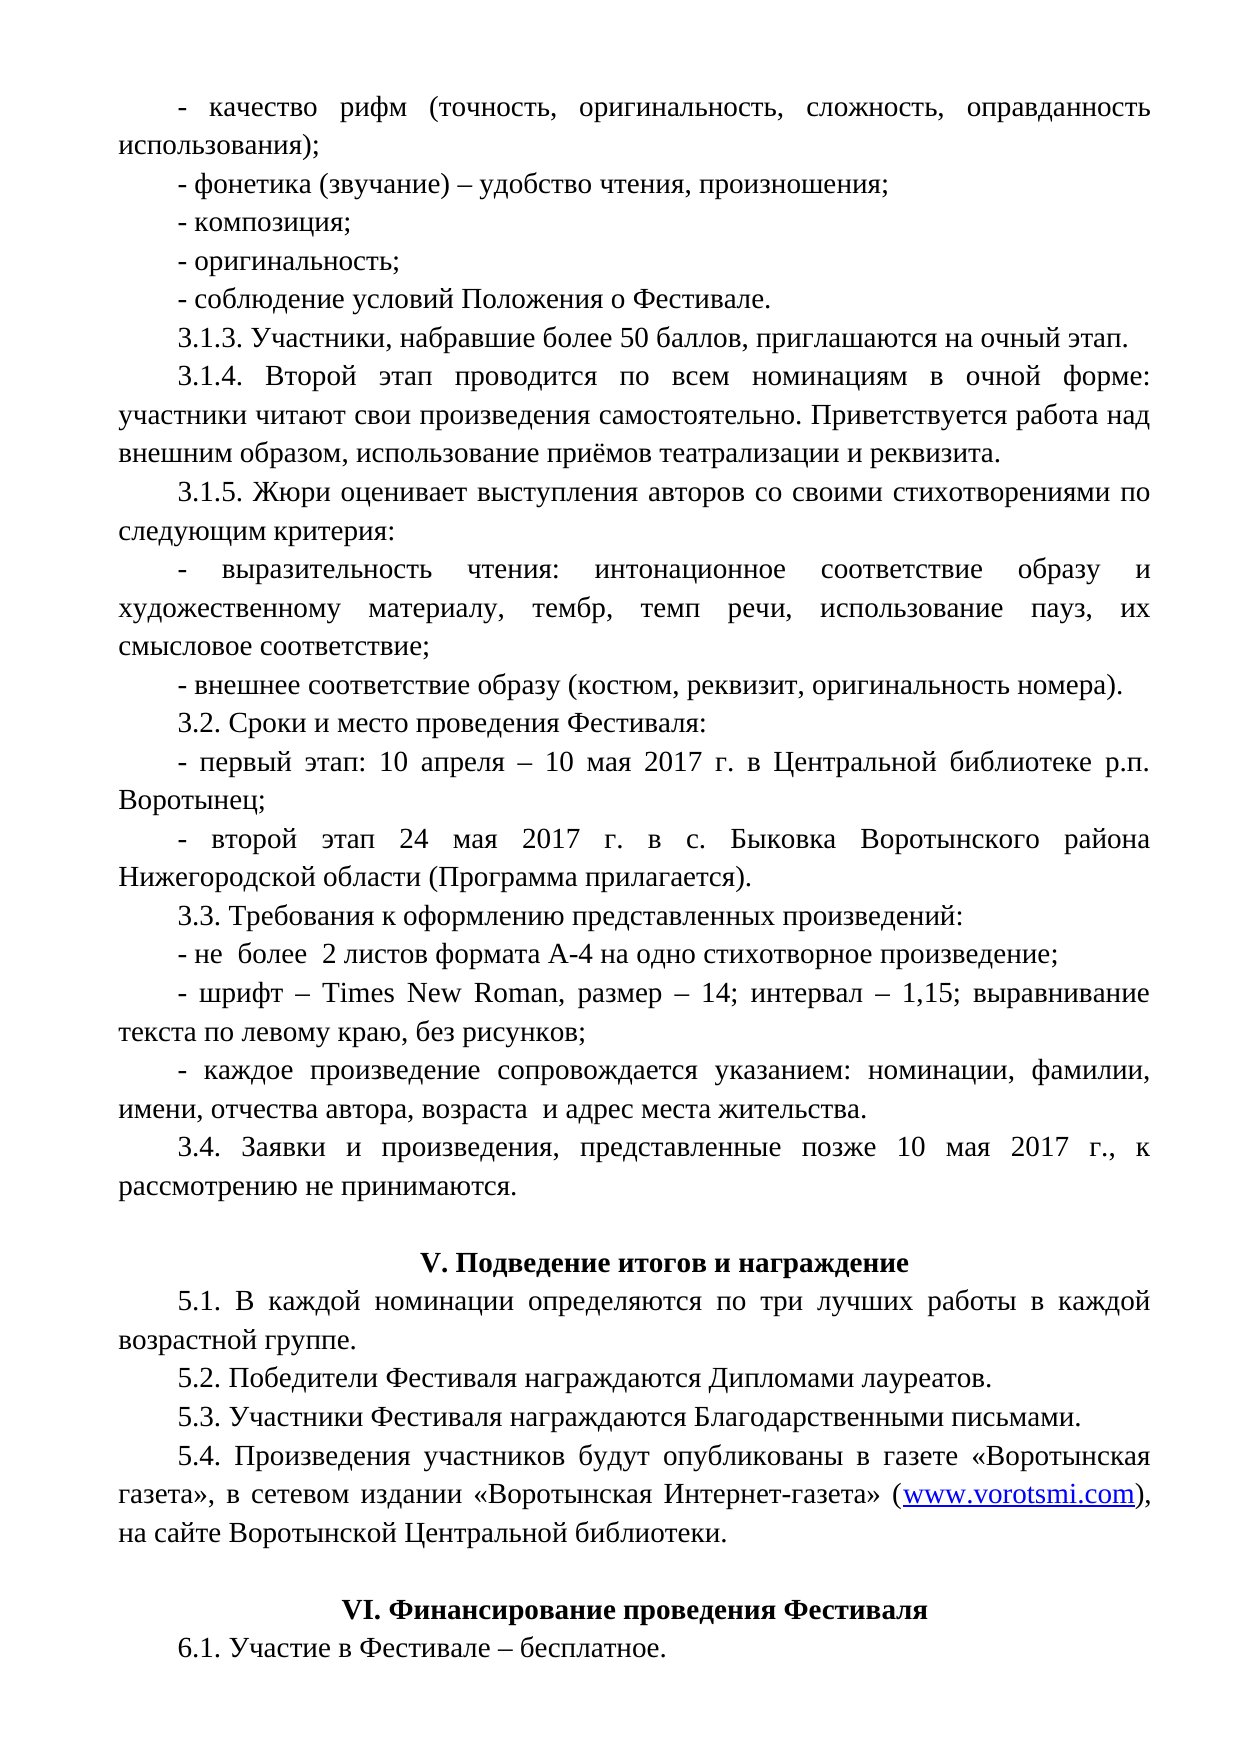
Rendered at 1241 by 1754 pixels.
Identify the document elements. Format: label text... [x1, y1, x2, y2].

text - выразительность чтения: интонационное соответствие образу и художественному материалу, тембр, темп речи, использование пауз, их смысловое соответствие; [118, 551, 1152, 662]
text 5.3. Участники Фестиваля награждаются Благодарственными письмами. [118, 1399, 1152, 1433]
text 5.1. В каждой номинации определяются по три лучших работы в каждой возрастной группе. [118, 1283, 1152, 1356]
text 6.1. Участие в Фестивале – бесплатное. [118, 1630, 1152, 1664]
text - оригинальность; [118, 243, 1152, 276]
text - качество рифм (точность, оригинальность, сложность, оправданность использования); [118, 89, 1152, 161]
text 5.4. Произведения участников будут опубликованы в газете «Воротынская газета», в сетевом издании «Воротынская Интернет-газета» (www.vorotsmi.com), на сайте Воротынской Центральной библиотеки. [118, 1438, 1152, 1548]
text - первый этап: 10 апреля – 10 мая 2017 г. в Центральной библиотеке р.п. Воротынец; [118, 744, 1152, 816]
text - шрифт – Times New Roman, размер – 14; интервал – 1,15; выравнивание текста по левому краю, без рисунков; [118, 975, 1152, 1047]
text 3.4. Заявки и произведения, представленные позже 10 мая 2017 г., к рассмотрению не принимаются. [118, 1129, 1152, 1201]
text VI. Финансирование проведения Фестиваля [118, 1592, 1152, 1625]
text 3.1.3. Участники, набравшие более 50 баллов, приглашаются на очный этап. [118, 320, 1152, 353]
text 3.1.5. Жюри оценивает выступления авторов со своими стихотворениями по следующим критерия: [118, 474, 1152, 546]
text - не более 2 листов формата А-4 на одно стихотворное произведение; [118, 937, 1152, 970]
text - соблюдение условий Положения о Фестивале. [118, 281, 1152, 315]
text 5.2. Победители Фестиваля награждаются Дипломами лауреатов. [118, 1361, 1152, 1394]
text 3.2. Сроки и место проведения Фестиваля: [118, 705, 1152, 739]
text 3.1.4. Второй этап проводится по всем номинациям в очной форме: участники читают свои произведения самостоятельно. Приветствуется работа над внешним образом, использование приёмов театрализации и реквизита. [118, 358, 1152, 469]
text - каждое произведение сопровождается указанием: номинации, фамилии, имени, отчества автора, возраста и адрес места жительства. [118, 1052, 1152, 1124]
text - внешнее соответствие образу (костюм, реквизит, оригинальность номера). [118, 667, 1152, 700]
text - фонетика (звучание) – удобство чтения, произношения; [118, 166, 1152, 199]
text - композиция; [118, 204, 1152, 238]
text 3.3. Требования к оформлению представленных произведений: [118, 898, 1152, 932]
text V. Подведение итогов и награждение [118, 1245, 1152, 1278]
text - второй этап 24 мая 2017 г. в с. Быковка Воротынского района Нижегородской области (Программа прилагается). [118, 821, 1152, 893]
